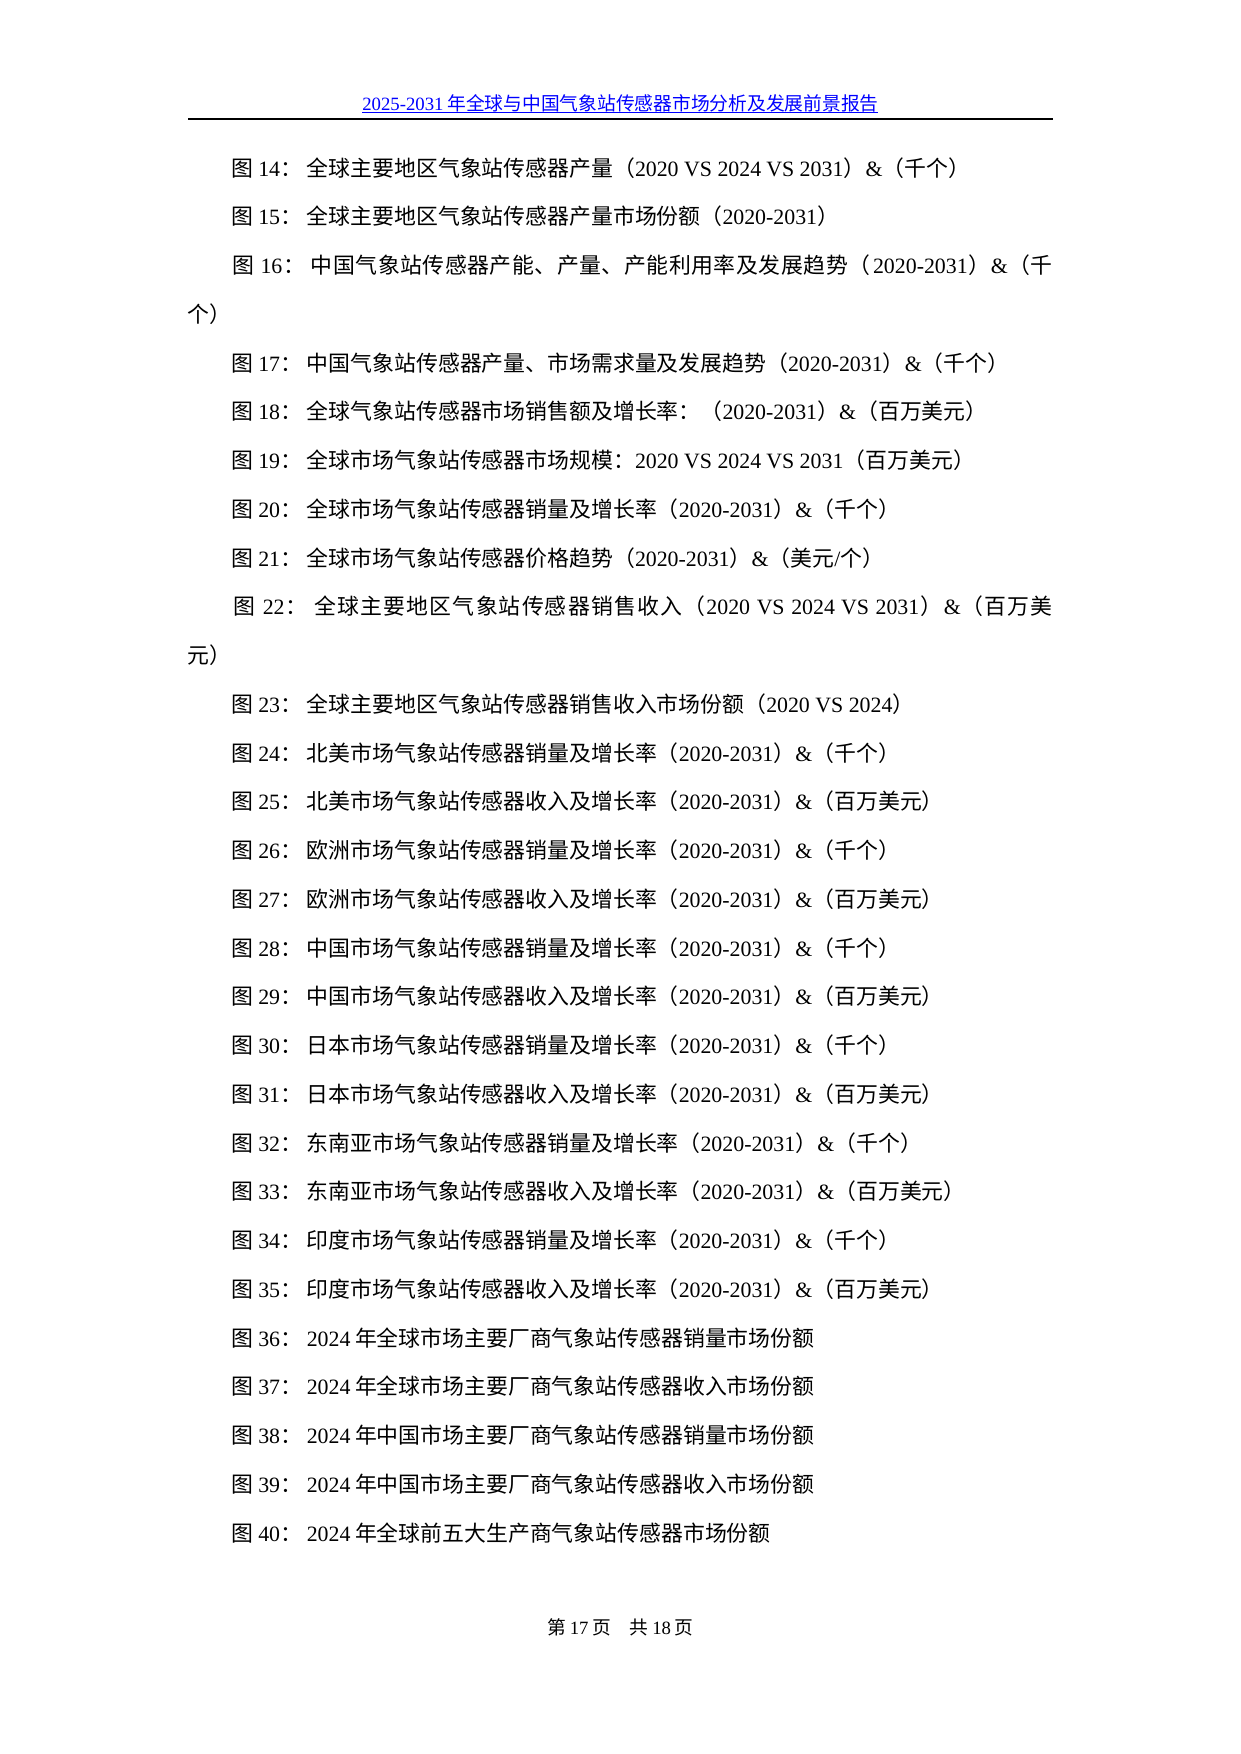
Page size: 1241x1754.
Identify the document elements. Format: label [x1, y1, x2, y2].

text [187, 150, 1053, 1548]
